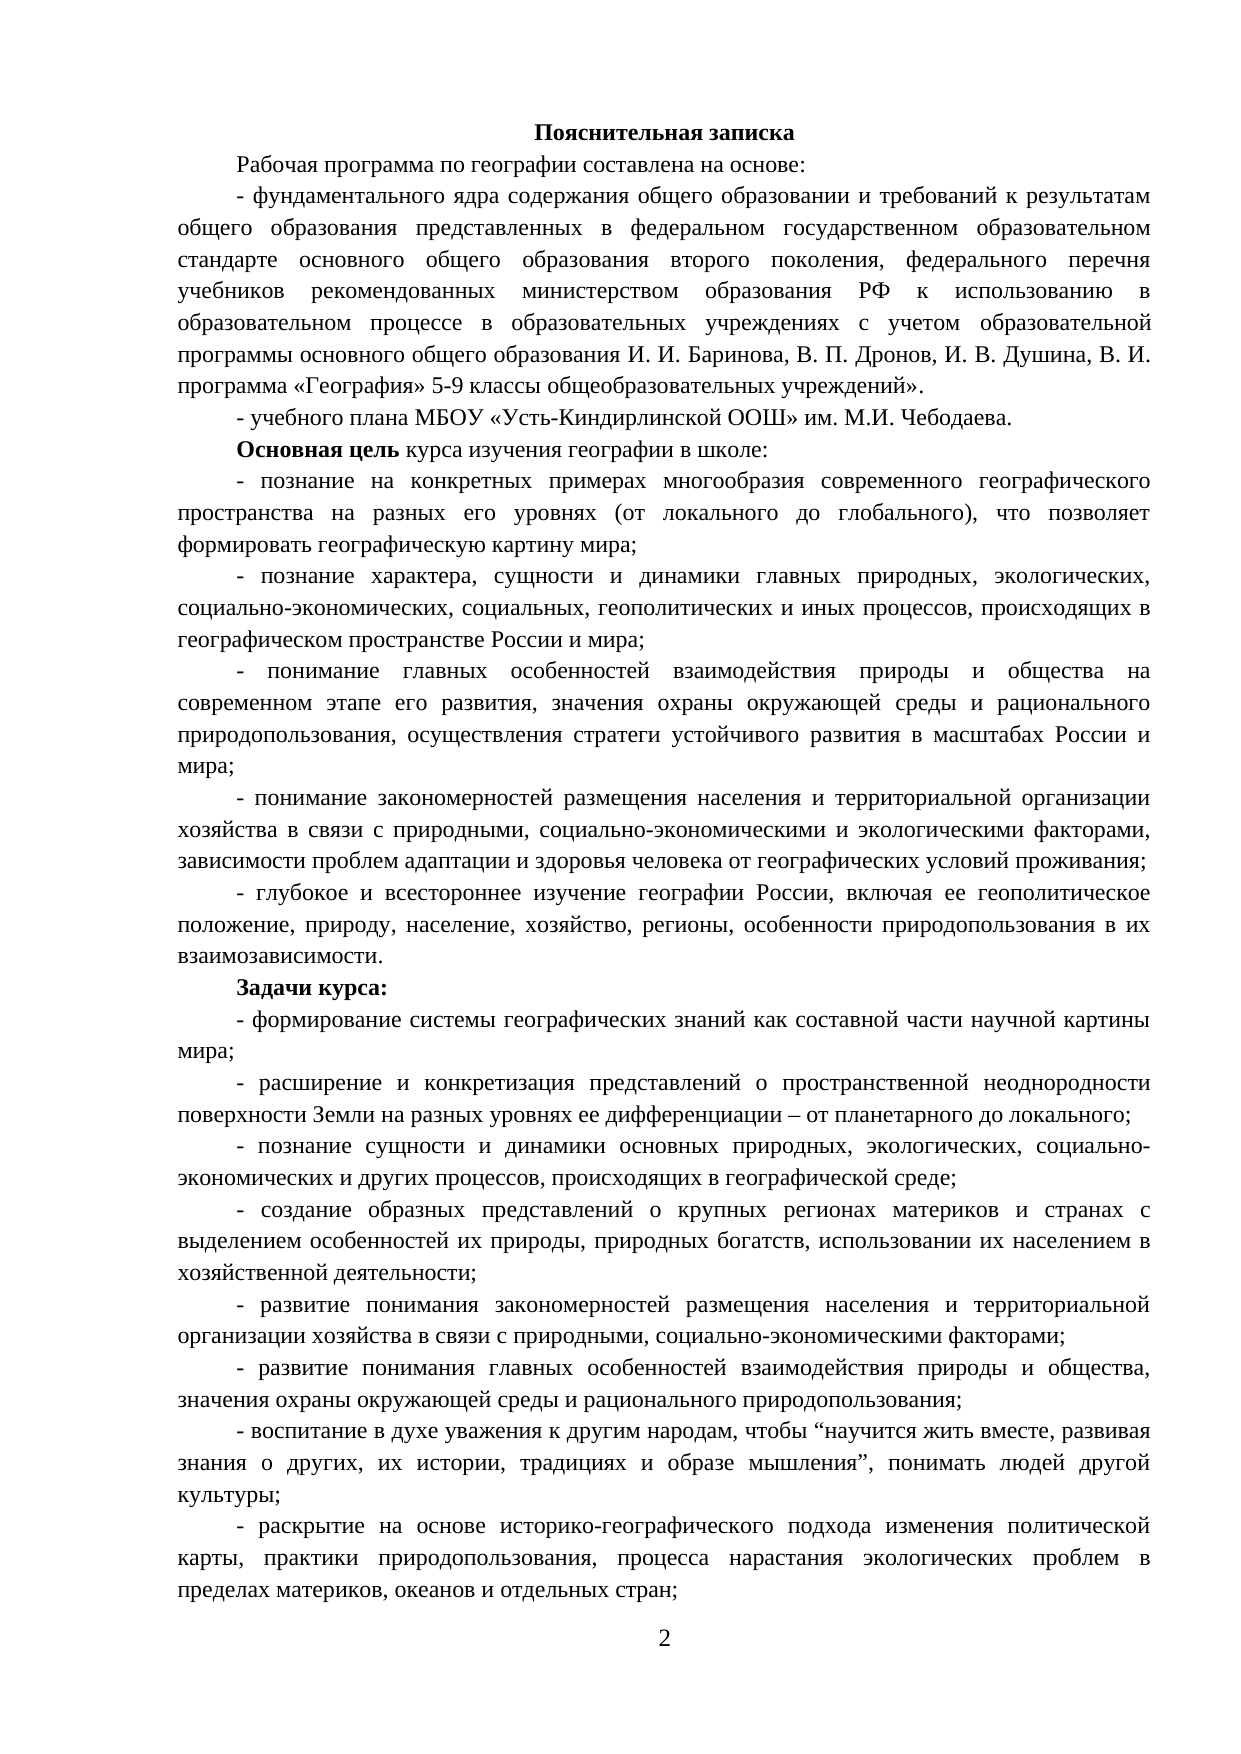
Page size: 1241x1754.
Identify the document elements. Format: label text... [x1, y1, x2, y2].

text - глубокое и всестороннее изучение географии России, включая ее геополитическое положение, природу, население, хозяйство, регионы, особенности природопользования в их взаимозависимости. [177, 878, 1152, 969]
text - раскрытие на основе историко-географического подхода изменения политической карты, практики природопользования, процесса нарастания экологических проблем в пределах материков, океанов и отдельных стран; [177, 1511, 1152, 1602]
text - воспитание в духе уважения к другим народам, чтобы “научится жить вместе, развивая знания о других, их истории, традициях и образе мышления”, понимать людей другой культуры; [177, 1416, 1152, 1507]
text Пояснительная записка [177, 118, 1152, 146]
text Рабочая программа по географии составлена на основе: [177, 150, 1152, 177]
text - познание характера, сущности и динамики главных природных, экологических, социально-экономических, социальных, геополитических и иных процессов, происходящих в географическом пространстве России и мира; [177, 561, 1152, 652]
text - учебного плана МБОУ «Усть-Киндирлинской ООШ» им. М.И. Чебодаева. [177, 403, 1152, 431]
text - познание сущности и динамики основных природных, экологических, социально-экономических и других процессов, происходящих в географической среде; [177, 1131, 1152, 1191]
text - познание на конкретных примерах многообразия современного географического пространства на разных его уровнях (от локального до глобального), что позволяет формировать географическую картину мира; [177, 466, 1152, 557]
text - развитие понимания закономерностей размещения населения и территориальной организации хозяйства в связи с природными, социально-экономическими факторами; [177, 1290, 1152, 1349]
text - фундаментального ядра содержания общего образовании и требований к результатам общего образования представленных в федеральном государственном образовательном стандарте основного общего образования второго поколения, федерального перечня учебников рекомендованных министерством образования РФ к использованию в образовательном процессе в образовательных учреждениях с учетом образовательной программы основного общего образования И. И. Баринова, В. П. Дронов, И. В. Душина, В. И. программа «География» 5-9 классы общеобразовательных учреждений». [177, 181, 1152, 399]
text - понимание главных особенностей взаимодействия природы и общества на современном этапе его развития, значения охраны окружающей среды и рационального природопользования, осуществления стратеги устойчивого развития в масштабах России и мира; [177, 656, 1152, 779]
text - создание образных представлений о крупных регионах материков и странах с выделением особенностей их природы, природных богатств, использовании их населением в хозяйственной деятельности; [177, 1195, 1152, 1286]
text Основная цель курса изучения географии в школе: [177, 435, 1152, 462]
text - формирование системы географических знаний как составной части научной картины мира; [177, 1005, 1152, 1064]
text - расширение и конкретизация представлений о пространственной неоднородности поверхности Земли на разных уровнях ее дифференциации – от планетарного до локального; [177, 1068, 1152, 1127]
text - развитие понимания главных особенностей взаимодействия природы и общества, значения охраны окружающей среды и рационального природопользования; [177, 1353, 1152, 1412]
text - понимание закономерностей размещения населения и территориальной организации хозяйства в связи с природными, социально-экономическими и экологическими факторами, зависимости проблем адаптации и здоровья человека от географических условий проживания; [177, 783, 1152, 874]
text Задачи курса: [177, 973, 1152, 1001]
